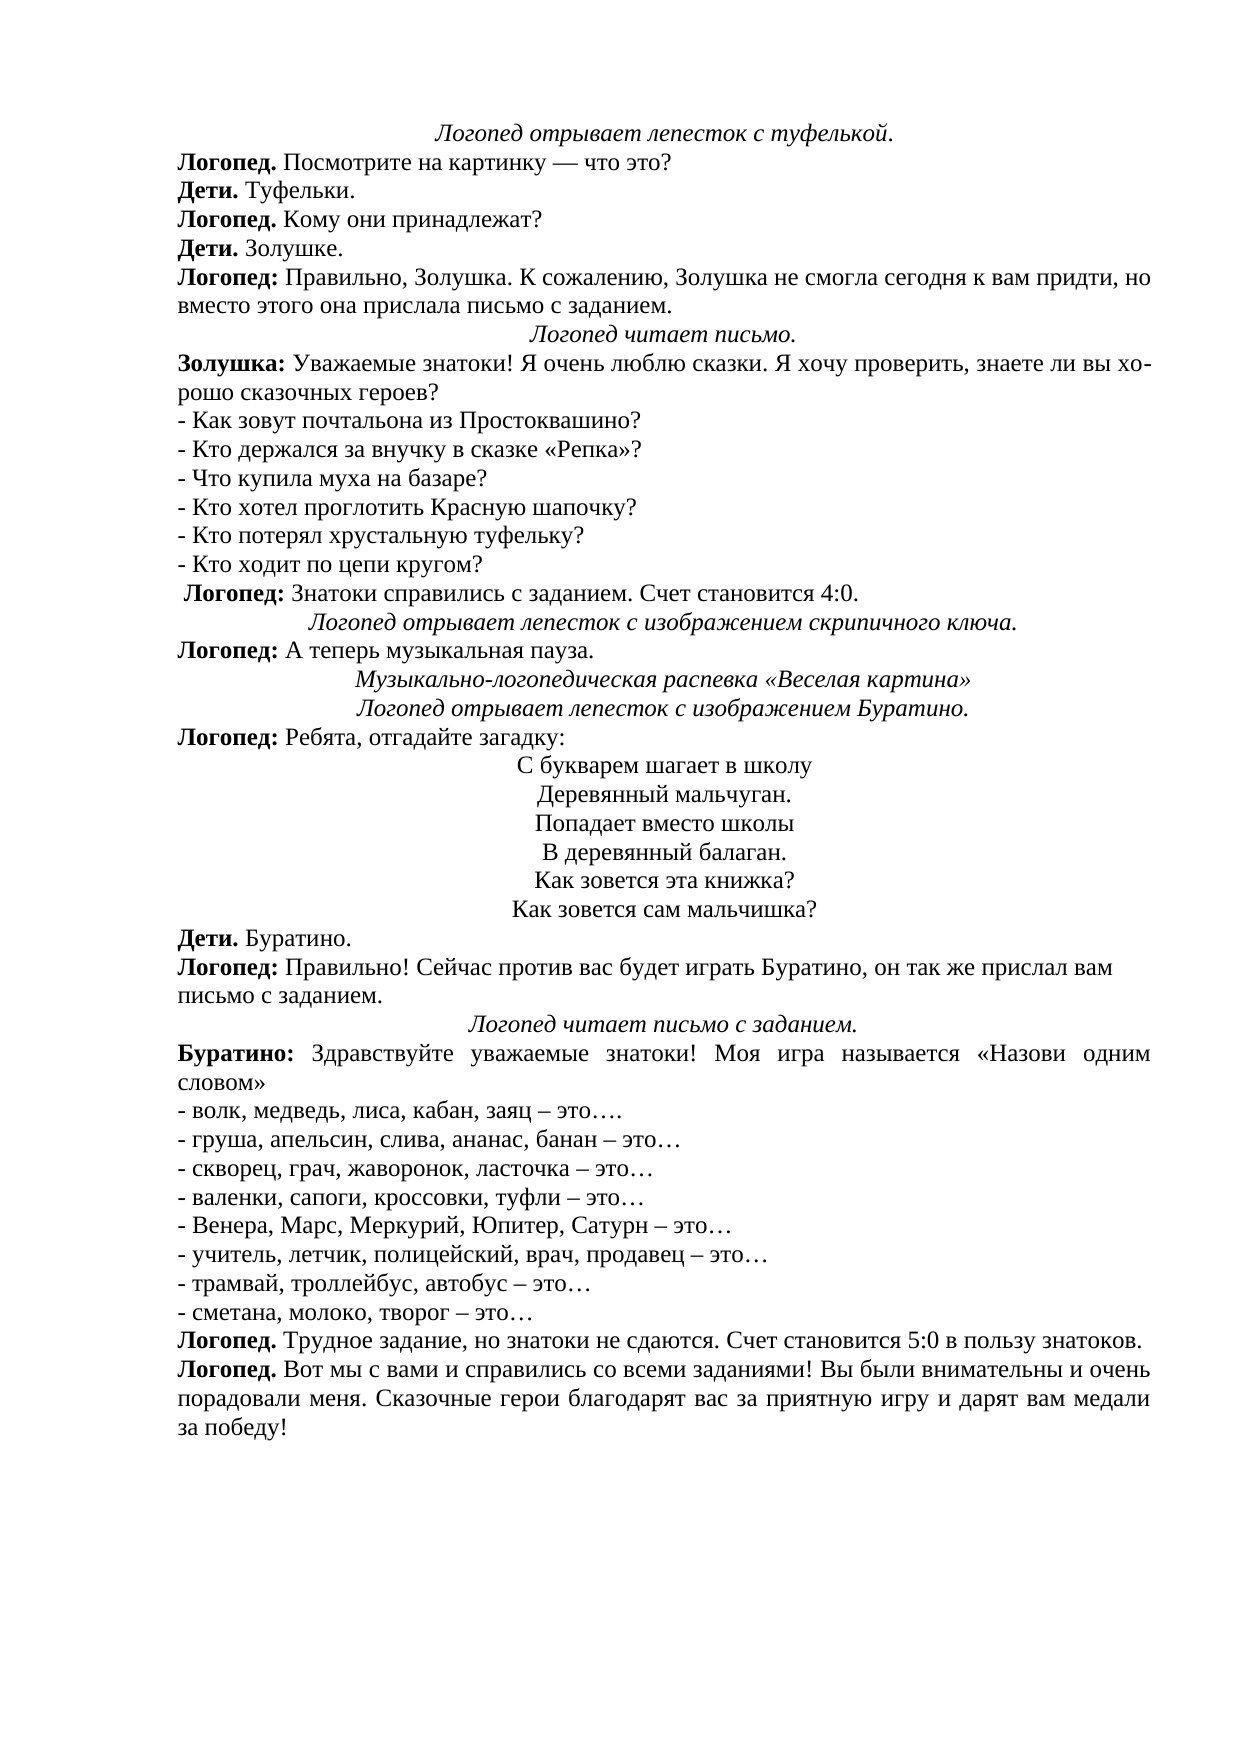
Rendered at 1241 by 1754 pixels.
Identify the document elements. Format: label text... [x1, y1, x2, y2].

text Буратино: Здравствуйте уважаемые знатоки! Моя игра называется «Назови одним словом» [177, 1038, 1152, 1096]
text - Венера, Марс, Меркурий, Юпитер, Сатурн – это… [177, 1211, 1152, 1239]
text Попадает вместо школы [177, 808, 1152, 837]
text - Кто ходит по цепи кругом? [177, 549, 1152, 578]
text - валенки, сапоги, кроссовки, туфли – это… [177, 1182, 1152, 1211]
text - скворец, грач, жаворонок, ласточка – это… [177, 1153, 1152, 1182]
text Логопед: Ребята, отгадайте загадку: [177, 722, 1152, 751]
text - Кто потерял хрустальную туфельку? [177, 521, 1152, 549]
text Логопед. Трудное задание, но знатоки не сдаются. Счет становится 5:0 в пользу знатоков. [177, 1326, 1152, 1354]
text Как зовется эта книжка? [177, 866, 1152, 894]
text С букварем шагает в школу [177, 751, 1152, 779]
text Логопед отрывает лепесток с изображением Буратино. [177, 693, 1152, 722]
text Логопед: Правильно! Сейчас против вас будет играть Буратино, он так же прислал вам письмо с заданием. [177, 952, 1152, 1009]
text Логопед: А теперь музыкальная пауза. [177, 636, 1152, 664]
text Логопед отрывает лепесток с изображением скрипичного ключа. [177, 607, 1152, 636]
text Золушка: Уважаемые знатоки! Я очень люблю сказки. Я хочу проверить, знаете ли вы хорошо сказочных героев? [177, 348, 1152, 406]
text Как зовется сам мальчишка? [177, 894, 1152, 923]
text - груша, апельсин, слива, ананас, банан – это… [177, 1124, 1152, 1153]
text Дети. Буратино. [177, 923, 1152, 952]
text Логопед читает письмо с заданием. [177, 1009, 1152, 1038]
text - трамвай, троллейбус, автобус – это… [177, 1268, 1152, 1297]
text - Кто хотел проглотить Красную шапочку? [177, 492, 1152, 521]
text Логопед: Знатоки справились с заданием. Счет становится 4:0. [177, 578, 1152, 607]
text Логопед отрывает лепесток с туфелькой. [177, 118, 1152, 147]
text - Кто держался за внучку в сказке «Репка»? [177, 434, 1152, 463]
text Логопед. Вот мы с вами и справились со всеми заданиями! Вы были внимательны и очень порадовали меня. Сказочные герои благодарят вас за приятную игру и дарят вам медали за победу! [177, 1354, 1152, 1441]
text Музыкально-логопедическая распевка «Веселая картина» [177, 664, 1152, 693]
text - учитель, летчик, полицейский, врач, продавец – это… [177, 1239, 1152, 1268]
text Логопед читает письмо. [177, 319, 1152, 348]
text Логопед. Посмотрите на картинку — что это? [177, 147, 1152, 176]
text Дети. Туфельки. [177, 176, 1152, 204]
text Логопед: Правильно, Золушка. К сожалению, Золушка не смогла сегодня к вам придти, но вместо этого она прислала письмо с заданием. [177, 262, 1152, 319]
text - сметана, молоко, творог – это… [177, 1297, 1152, 1326]
text Дети. Золушке. [177, 233, 1152, 262]
text В деревянный балаган. [177, 837, 1152, 866]
text - Что купила муха на базаре? [177, 463, 1152, 492]
text - Как зовут почтальона из Простоквашино? [177, 406, 1152, 434]
text - волк, медведь, лиса, кабан, заяц – это…. [177, 1096, 1152, 1124]
text Логопед. Кому они принадлежат? [177, 204, 1152, 233]
text Деревянный мальчуган. [177, 779, 1152, 808]
